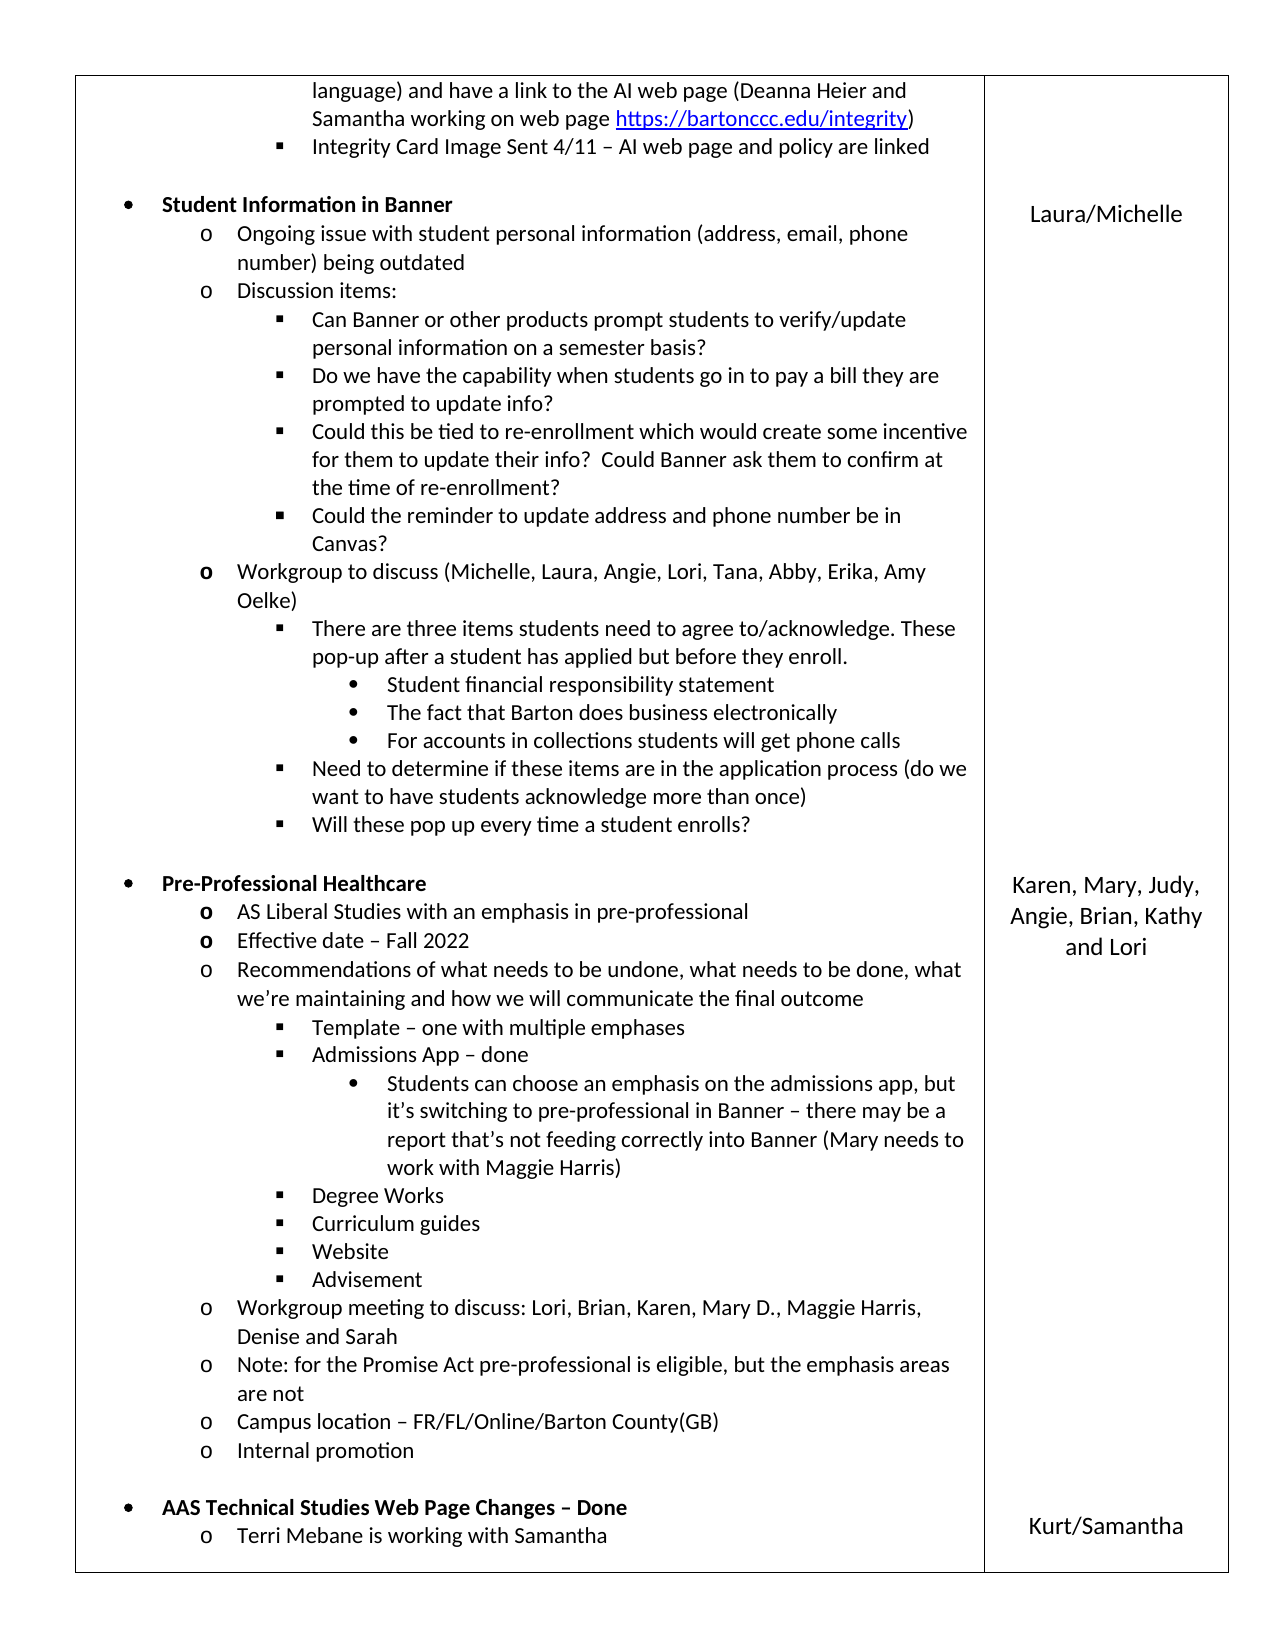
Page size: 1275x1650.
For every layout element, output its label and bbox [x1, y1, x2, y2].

table_cell [985, 76, 1228, 1572]
table_cell [76, 76, 984, 1572]
